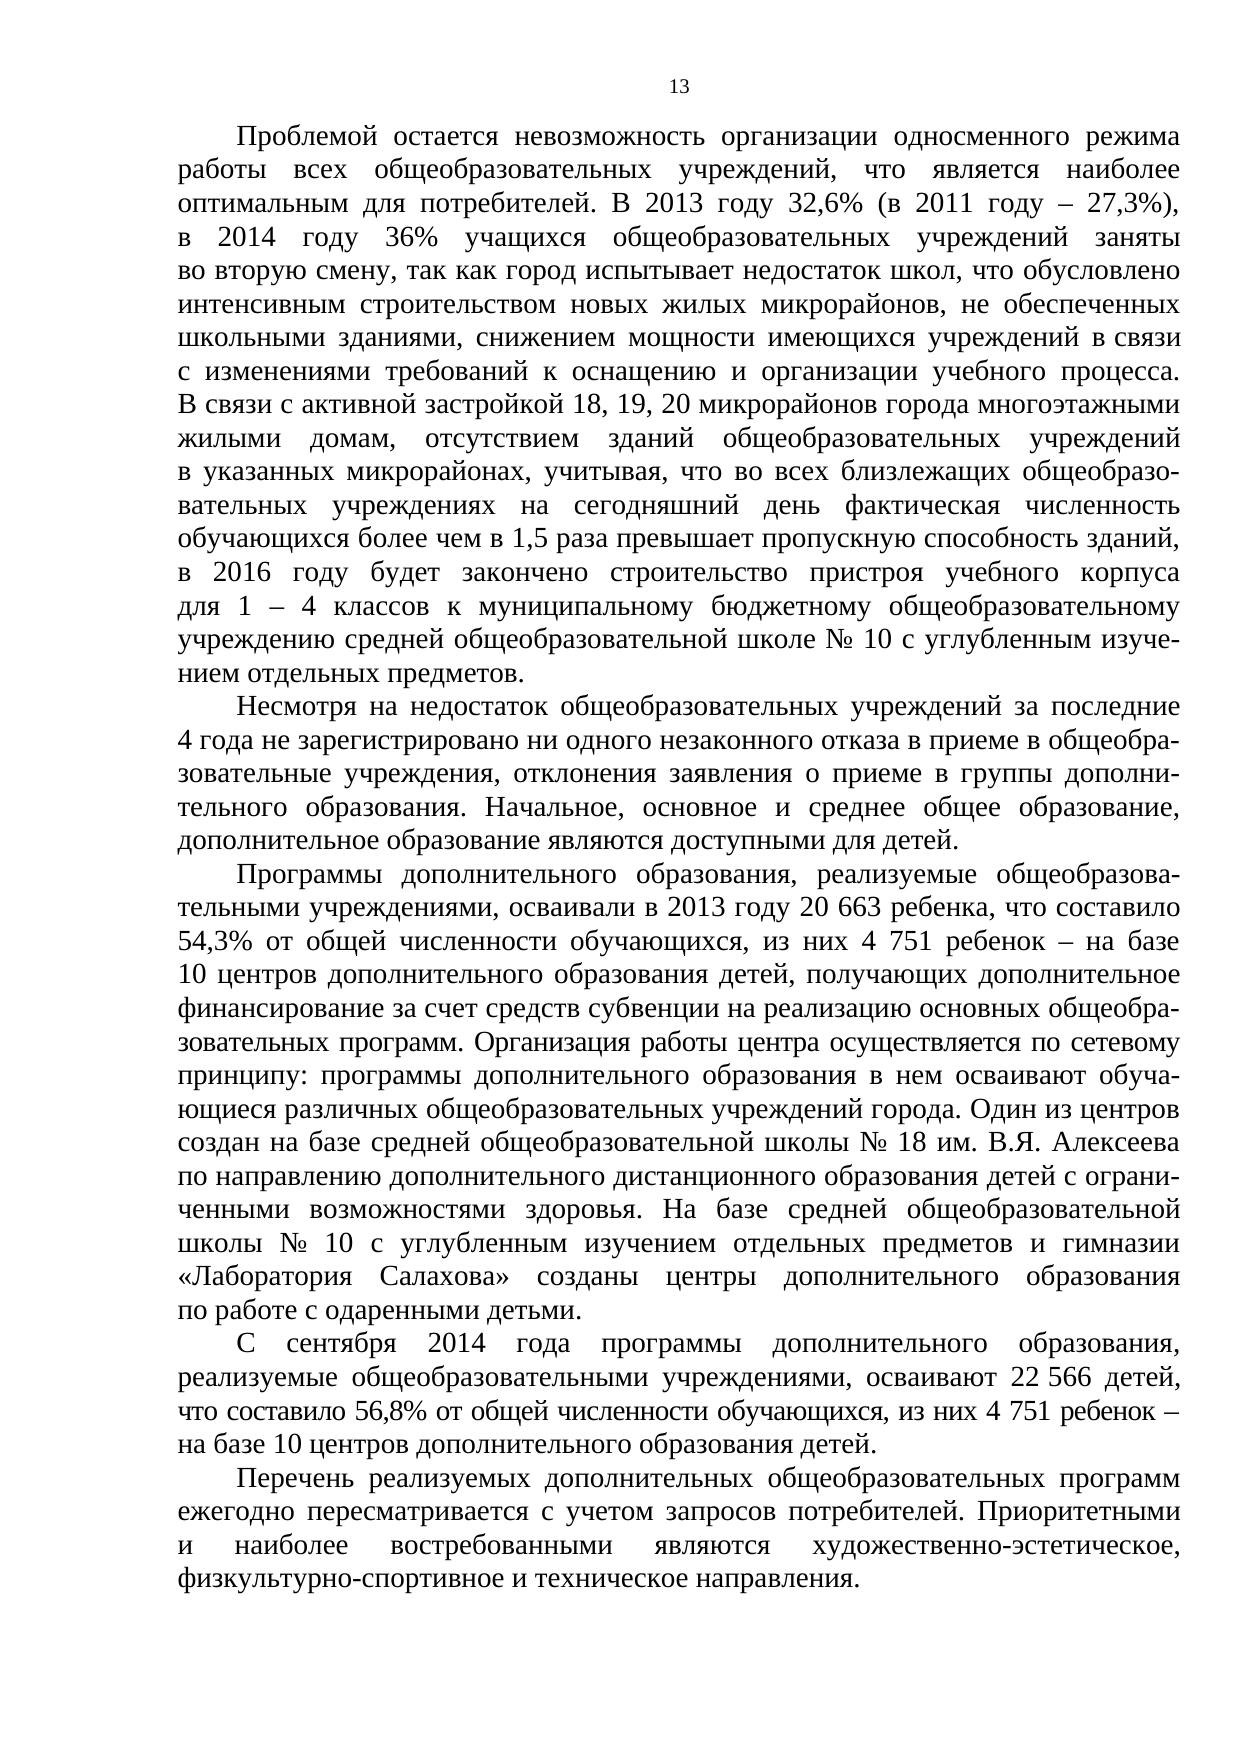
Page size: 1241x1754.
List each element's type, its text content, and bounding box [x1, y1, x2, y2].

text Проблемой остается невозможность организации односменного режима работы всех общеобразовательных учреждений, что является наиболее оптимальным для потребителей. В 2013 году 32,6% (в 2011 году – 27,3%), в 2014 году 36% учащихся общеобразовательных учреждений заняты во вторую смену, так как город испытывает недостаток школ, что обусловлено интенсивным строительством новых жилых микрорайонов, не обеспеченных школьными зданиями, снижением мощности имеющихся учреждений в связи с изменениями требований к оснащению и организации учебного процесса. В связи с активной застройкой 18, 19, 20 микрорайонов города многоэтажными жилыми домам, отсутствием зданий общеобразовательных учреждений в указанных микрорайонах, учитывая, что во всех близлежащих общеобразо-вательных учреждениях на сегодняшний день фактическая численность обучающихся более чем в 1,5 раза превышает пропускную способность зданий, в 2016 году будет закончено строительство пристроя учебного корпуса для 1 – 4 классов к муниципальному бюджетному общеобразовательному учреждению средней общеобразовательной школе № 10 с углубленным изуче-нием отдельных предметов. [177, 118, 1181, 688]
text Перечень реализуемых дополнительных общеобразовательных программ ежегодно пересматривается с учетом запросов потребителей. Приоритетными и наиболее востребованными являются художественно-эстетическое, физкультурно-спортивное и техническое направления. [177, 1460, 1181, 1594]
text Программы дополнительного образования, реализуемые общеобразова-тельными учреждениями, осваивали в 2013 году 20 663 ребенка, что составило 54,3% от общей численности обучающихся, из них 4 751 ребенок – на базе 10 центров дополнительного образования детей, получающих дополнительное финансирование за счет средств субвенции на реализацию основных общеобра-зовательных программ. Организация работы центра осуществляется по сетевому принципу: программы дополнительного образования в нем осваивают обуча-ющиеся различных общеобразовательных учреждений города. Один из центров создан на базе средней общеобразовательной школы № 18 им. В.Я. Алексеева по направлению дополнительного дистанционного образования детей с ограни-ченными возможностями здоровья. На базе средней общеобразовательной школы № 10 с углубленным изучением отдельных предметов и гимназии «Лаборатория Салахова» созданы центры дополнительного образования по работе с одаренными детьми. [177, 856, 1181, 1326]
text С сентября 2014 года программы дополнительного образования, реализуемые общеобразовательными учреждениями, осваивают 22 566 детей, что составило 56,8% от общей численности обучающихся, из них 4 751 ребенок – на базе 10 центров дополнительного образования детей. [177, 1326, 1181, 1460]
text Несмотря на недостаток общеобразовательных учреждений за последние 4 года не зарегистрировано ни одного незаконного отказа в приеме в общеобра-зовательные учреждения, отклонения заявления о приеме в группы дополни-тельного образования. Начальное, основное и среднее общее образование, дополнительное образование являются доступными для детей. [177, 688, 1181, 856]
